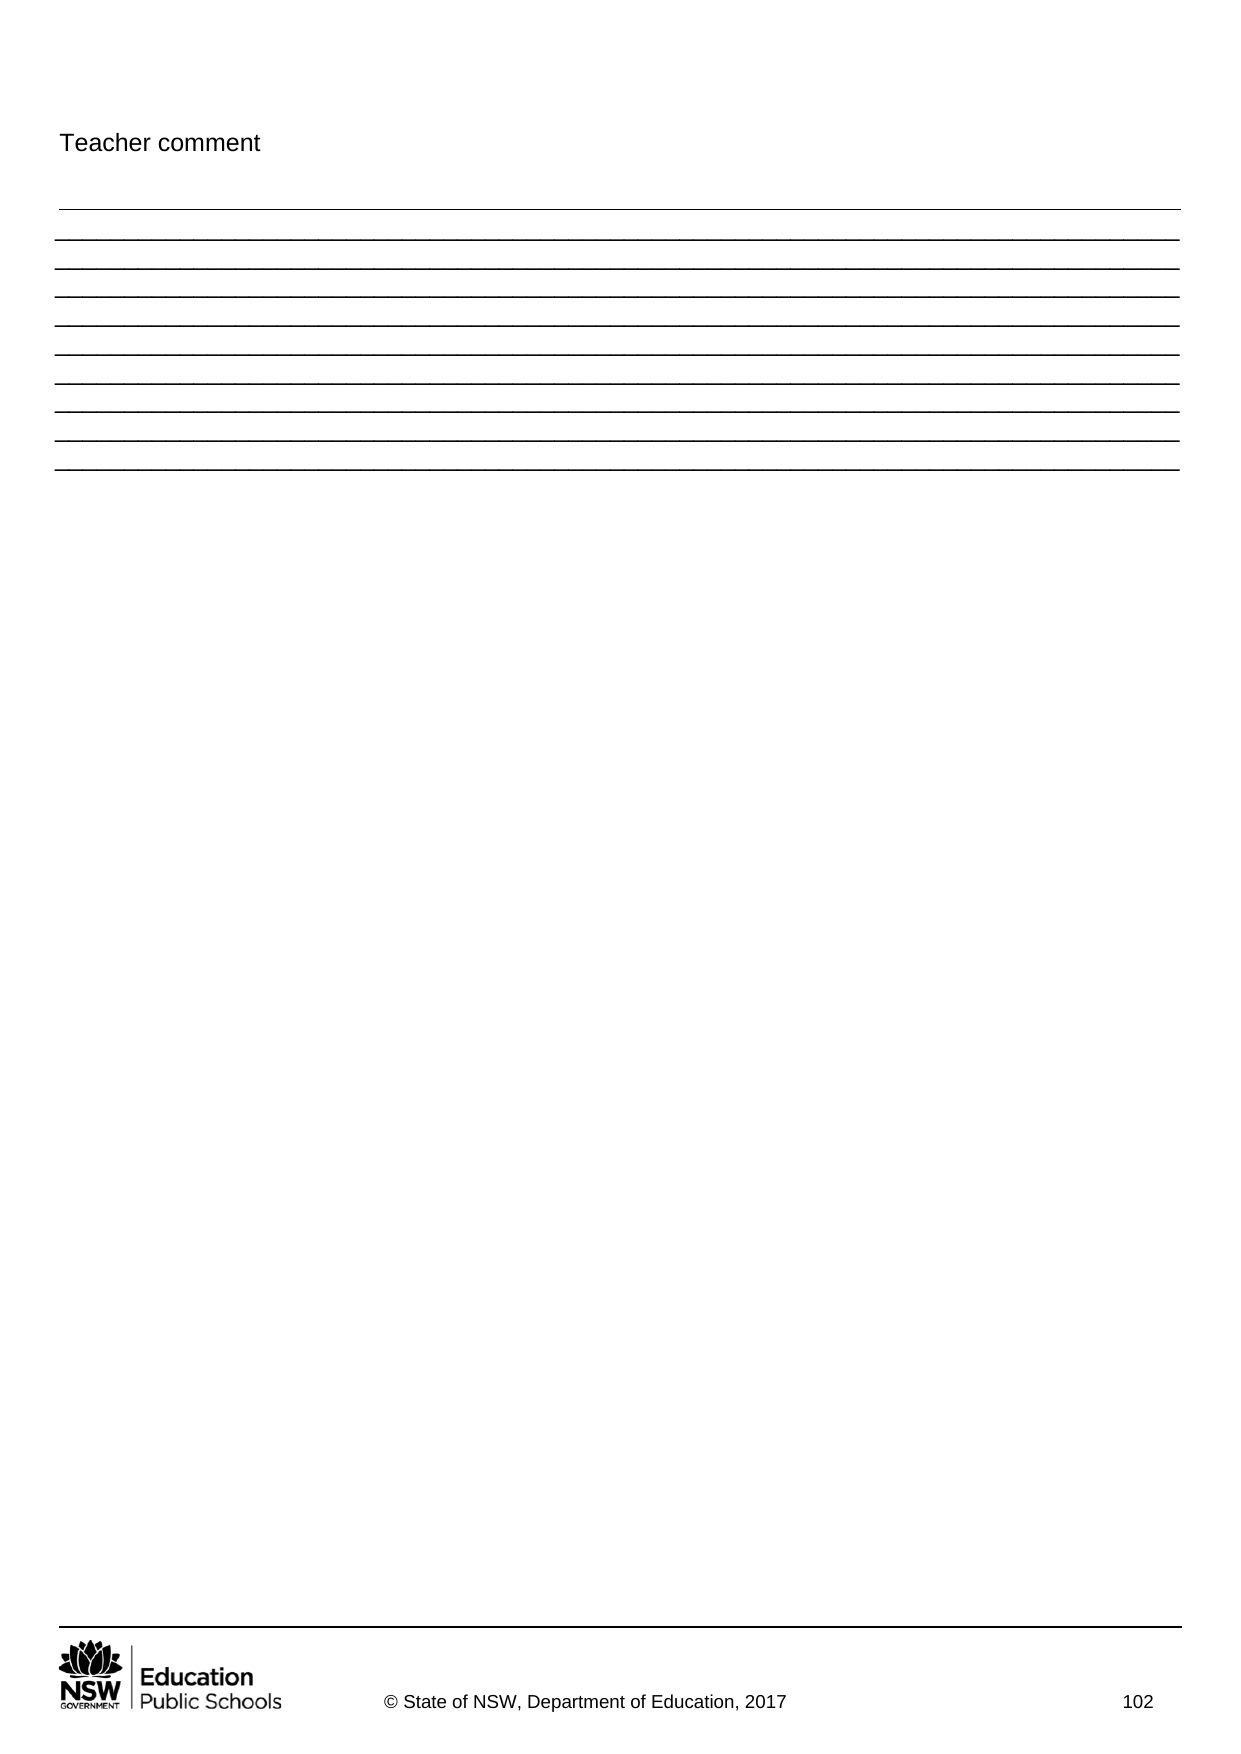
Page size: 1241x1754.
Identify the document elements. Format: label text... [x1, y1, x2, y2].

picture [58, 1640, 282, 1709]
text Teacher comment [59, 125, 1181, 157]
